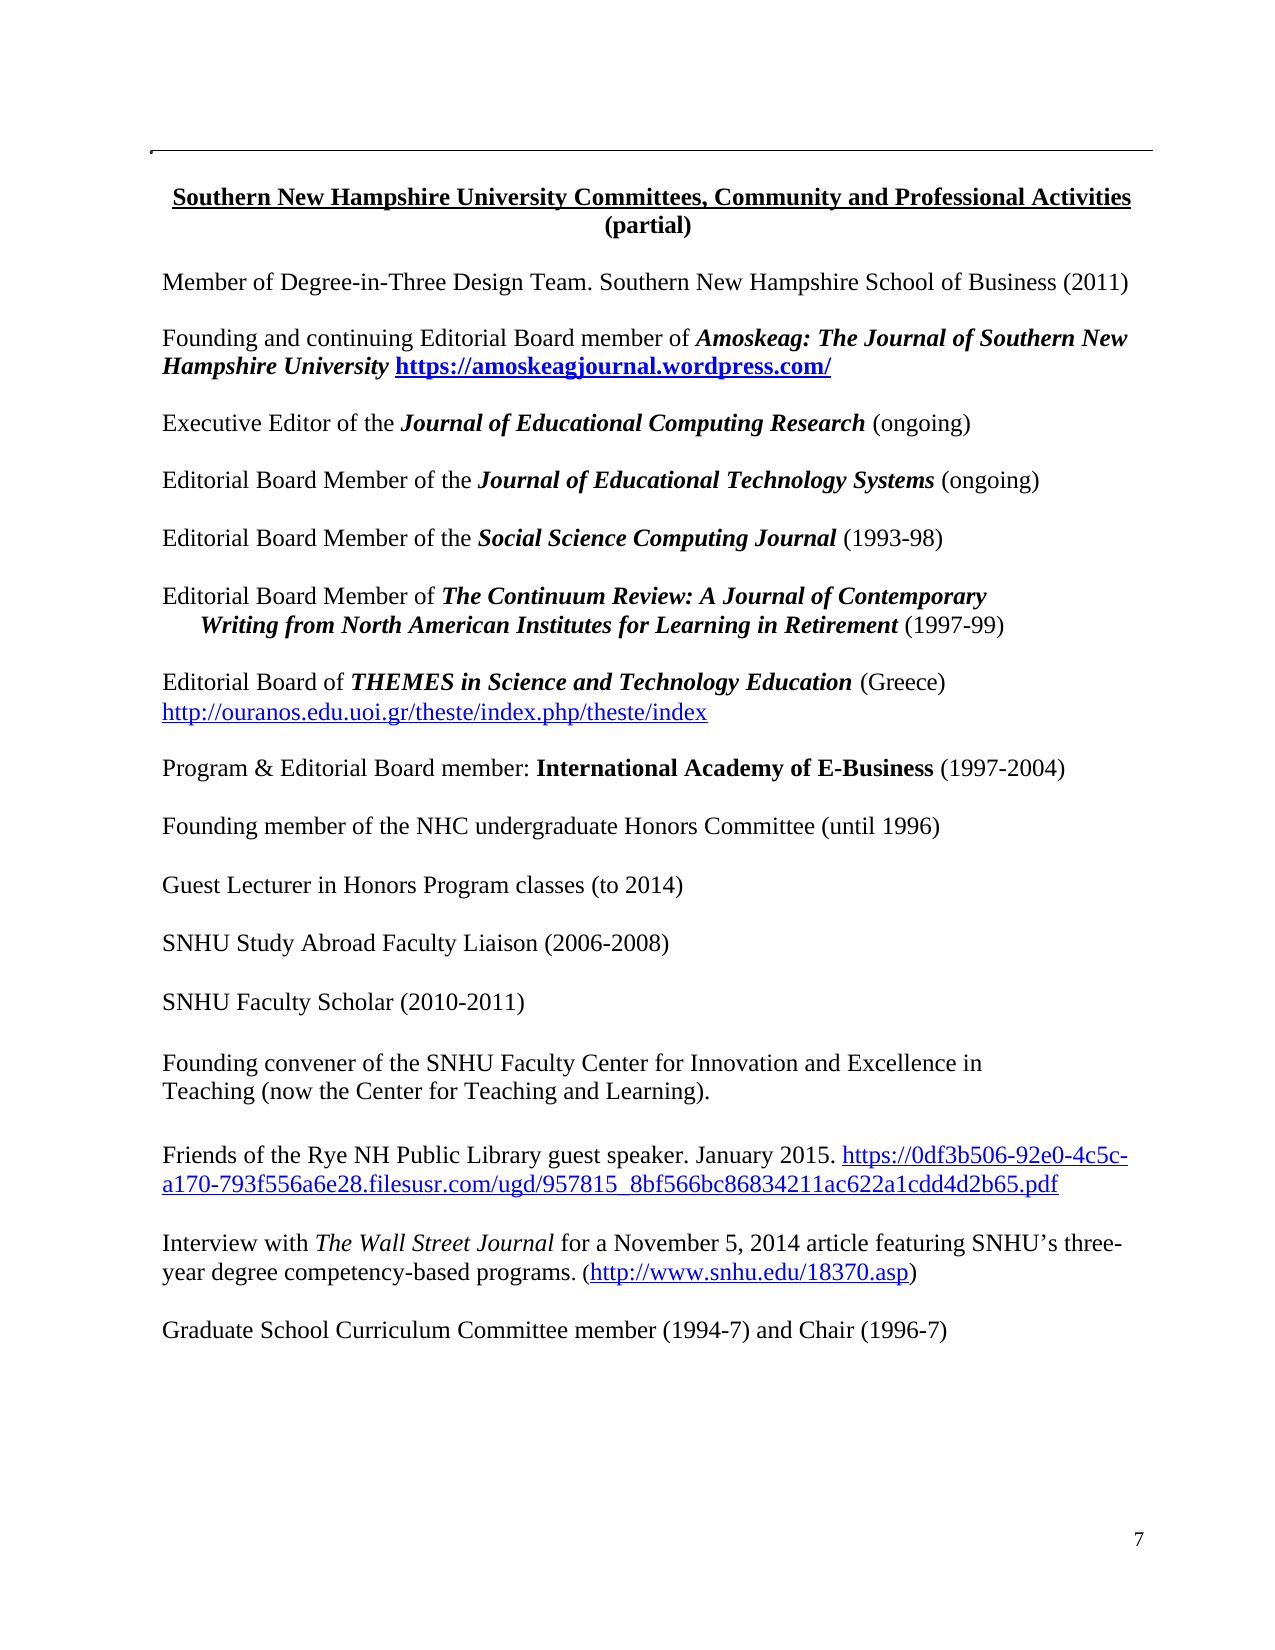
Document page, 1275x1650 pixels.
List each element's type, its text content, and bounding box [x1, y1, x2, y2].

text Executive Editor of the Journal of Educational Computing Research (ongoing) Editorial Board Member of the Journal of Educational Technology Systems (ongoing) Editorial Board Member of the Social Science Computing Journal (1993-98) [162, 408, 1054, 551]
text Founding and continuing Editorial Board member of Amoskeag: The Journal of Southern New Hampshire University https://amoskeagjournal.wordpress.com/ [162, 324, 1162, 380]
text Program & Editorial Board member: International Academy of E-Business (1997-2004) Founding member of the NHC undergraduate Honors Committee (until 1996) [162, 753, 1132, 840]
text Interview with The Wall Street Journal for a November 5, 2014 article featuring SNHU’s three- year degree competency-based programs. (http://www.snhu.edu/18370.asp) [162, 1228, 1132, 1285]
text Friends of the Rye NH Public Library guest speaker. January 2015. https://0df3b506-92e0-4c5c-a170-793f556a6e28.filesusr.com/ugd/957815_8bf566bc86834211ac622a1cdd4d2b65.pdf [162, 1140, 1162, 1197]
text Editorial Board of THEMES in Science and Technology Education (Greece) [162, 667, 1162, 696]
text http://ouranos.edu.uoi.gr/theste/index.php/theste/index [162, 697, 1162, 726]
text Editorial Board Member of The Continuum Review: A Journal of Contemporary Writing from North American Institutes for Learning in Retirement (1997-99) [162, 581, 1054, 639]
subtitle Southern New Hampshire University Committees, Community and Professional Activities (partial) [172, 182, 1162, 239]
text Guest Lecturer in Honors Program classes (to 2014) SNHU Study Abroad Faculty Liaison (2006-2008) SNHU Faculty Scholar (2010-2011) [162, 870, 735, 1016]
text Graduate School Curriculum Committee member (1994-7) and Chair (1996-7) [162, 1315, 1162, 1344]
text Member of Degree-in-Three Design Team. Southern New Hampshire School of Business (2011) [162, 267, 1162, 295]
text Founding convener of the SNHU Faculty Center for Innovation and Excellence in Teaching (now the Center for Teaching and Learning). [162, 1048, 1054, 1105]
